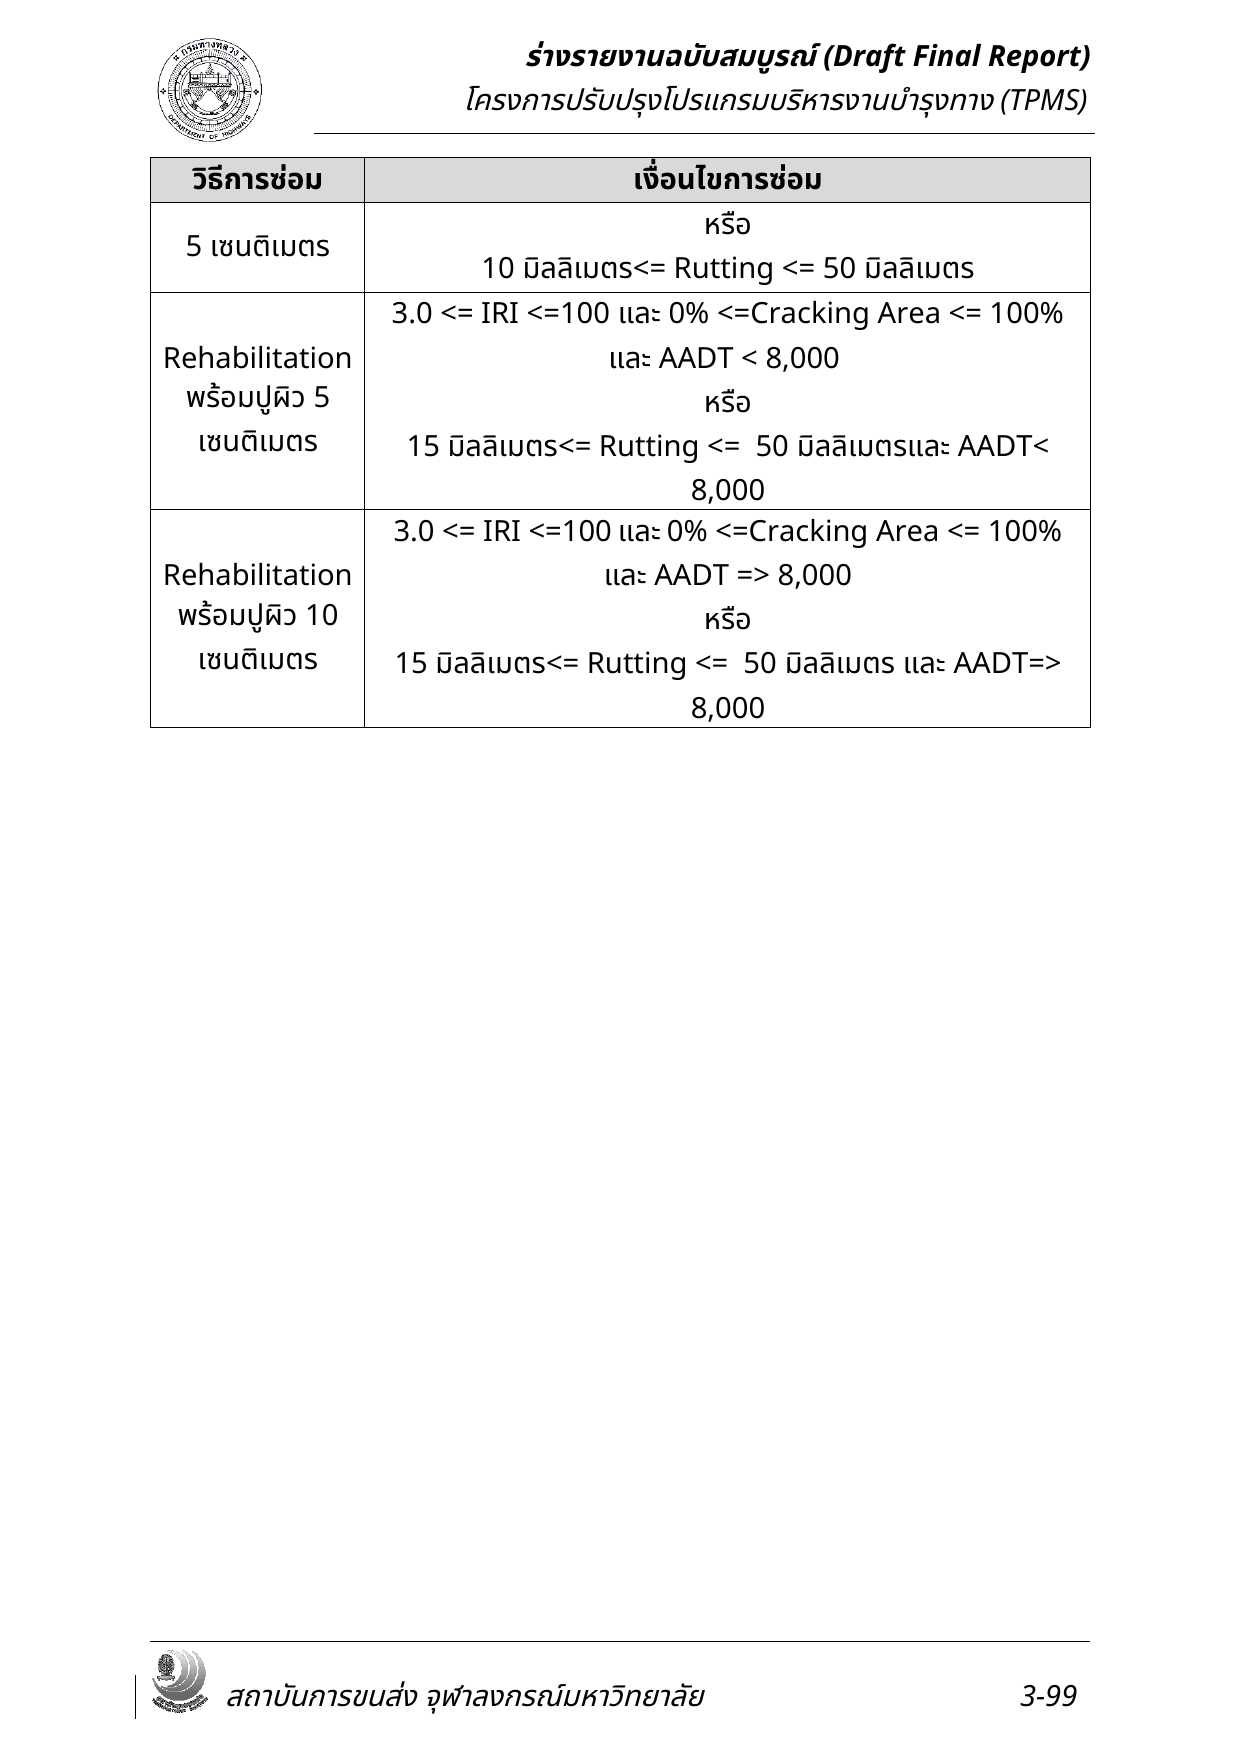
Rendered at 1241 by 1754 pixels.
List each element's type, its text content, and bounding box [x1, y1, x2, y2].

picture [150, 31, 268, 149]
picture [150, 1648, 210, 1714]
table_header เงื่อนไขการซ่อม [365, 158, 1090, 202]
table_cell 3.0 <= IRI <=100 และ 0% <=Cracking Area <= 100% และ AADT < 8,000 หรือ 15 มิลลิเมตร<= Rutting <= 50 มิลลิเมตรและ AADT< 8,000 [365, 293, 1090, 509]
table_cell Rehabilitation พร้อมปูผิว 10 เซนติเมตร [151, 510, 364, 727]
table_cell 2.5<= IRI < 3.0 และ 0% <= Cracking Area <= 5% หรือ 10 มิลลิเมตร<= Rutting <= 50 มิลลิเมตร [365, 203, 1090, 292]
table_header วิธีการซ่อม [151, 158, 364, 202]
table_cell Overlay 5 เซนติเมตร [151, 203, 364, 292]
table_cell 3.0 <= IRI <=100และ0% <=Cracking Area <= 100% และ AADT => 8,000 หรือ 15 มิลลิเมตร<= Rutting <= 50 มิลลิเมตร และ AADT=> 8,000 [365, 510, 1090, 727]
table_cell Rehabilitation พร้อมปูผิว 5 เซนติเมตร [151, 293, 364, 509]
